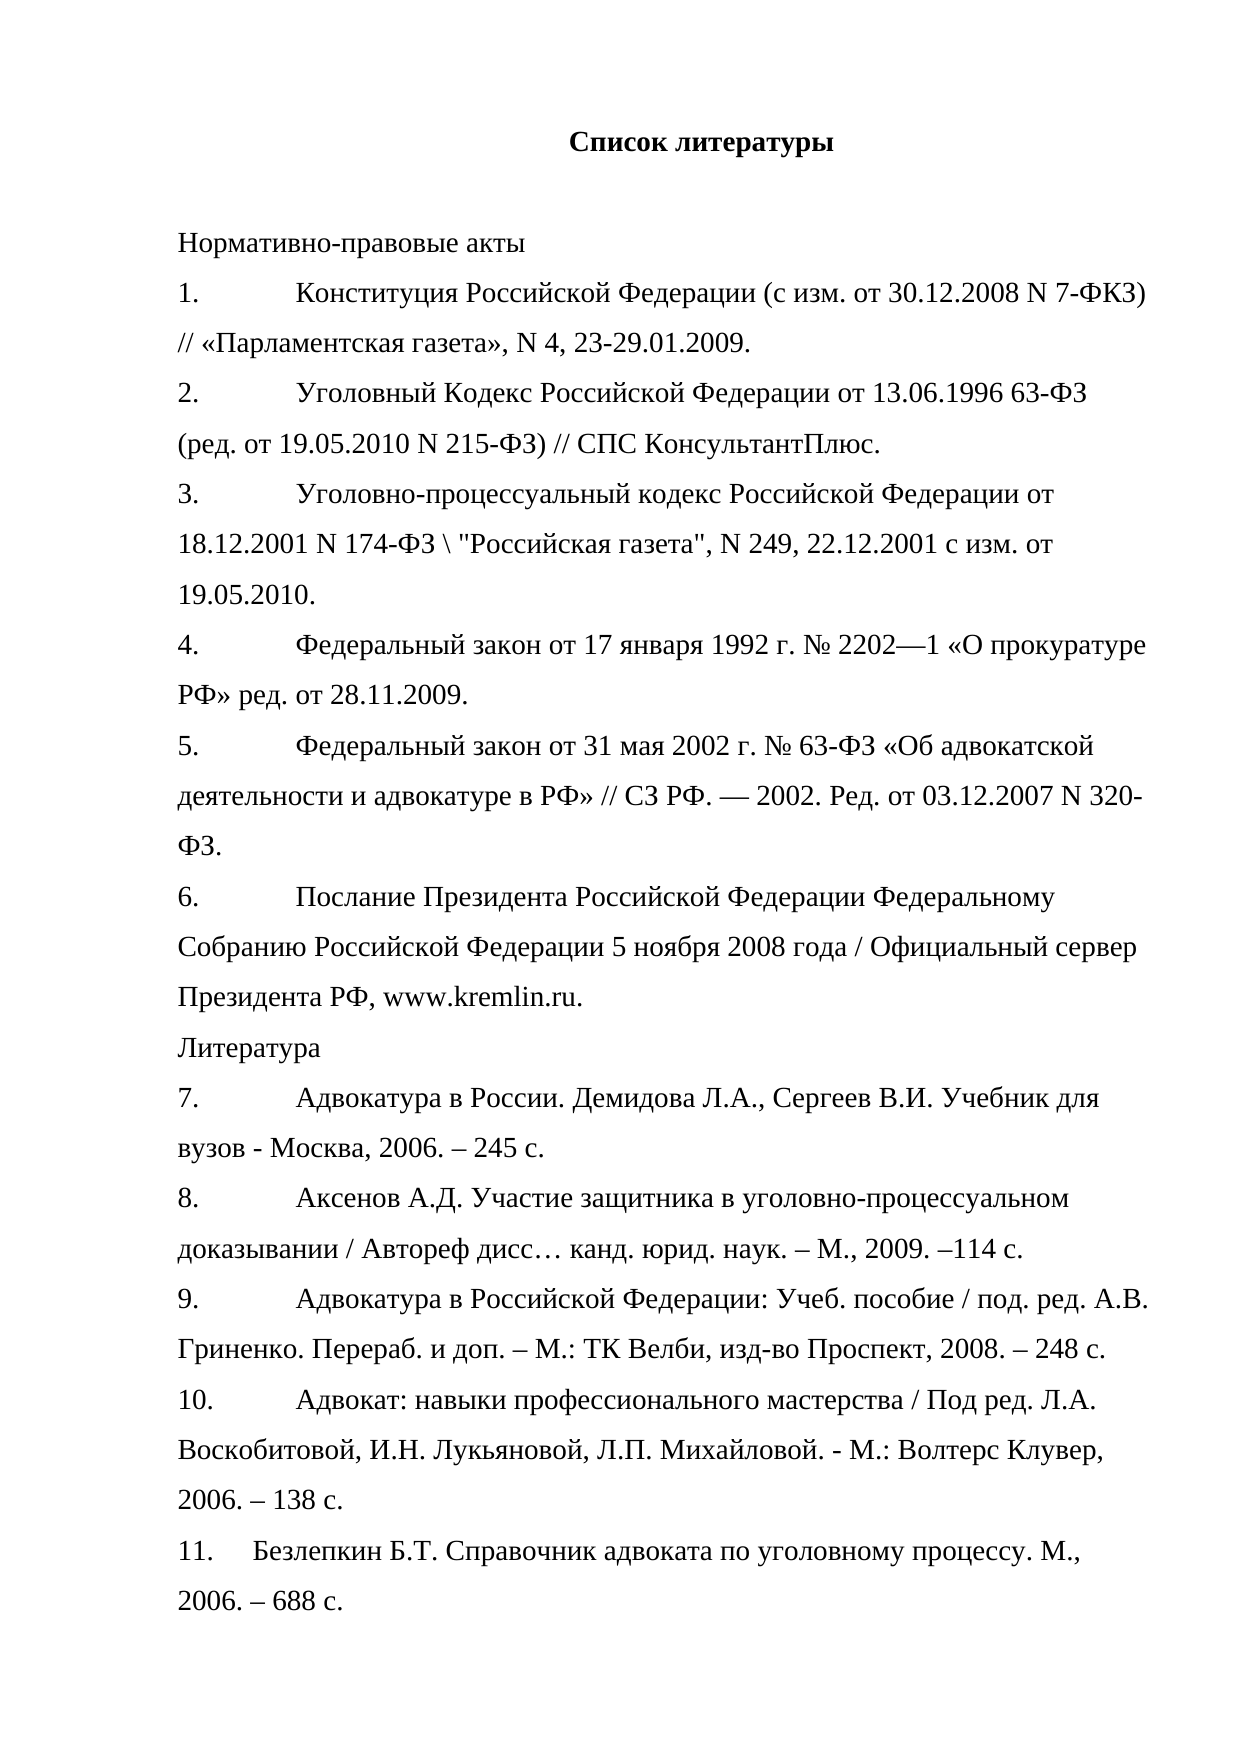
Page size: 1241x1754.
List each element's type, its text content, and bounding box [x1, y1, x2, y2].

list Безлепкин Б.Т. Справочник адвоката по уголовному процессу. М., 2006. – 688 с. [177, 1533, 1152, 1617]
list Адвокатура в Российской Федерации: Учеб. пособие / под. ред. А.В. Гриненко. Перераб. и доп. – М.: ТК Велби, изд-во Проспект, 2008. – 248 с. [177, 1281, 1152, 1365]
list Аксенов А.Д. Участие защитника в уголовно-процессуальном доказывании / Автореф дисс… канд. юрид. наук. – М., 2009. –114 с. [177, 1181, 1152, 1264]
list Федеральный закон от 17 января 1992 г. № 2202—1 «О прокуратуре РФ» ред. от 28.11.2009. [177, 627, 1152, 711]
list Уголовно-процессуальный кодекс Российской Федерации от 18.12.2001 N 174-ФЗ \ "Российская газета", N 249, 22.12.2001 с изм. от 19.05.2010. [177, 476, 1152, 610]
list Адвокат: навыки профессионального мастерства / Под ред. Л.А. Воскобитовой, И.Н. Лукьяновой, Л.П. Михайловой. - М.: Волтерс Клувер, 2006. – 138 с. [177, 1382, 1152, 1516]
text Нормативно-правовые акты [177, 225, 1152, 258]
list Литература [177, 1030, 1152, 1063]
list Адвокатура в России. Демидова Л.А., Сергеев В.И. Учебник для вузов - Москва, 2006. – 245 с. [177, 1080, 1152, 1164]
list Послание Президента Российской Федерации Федеральному Собранию Российской Федерации 5 ноября 2008 года / Официальный сервер Президента РФ, www.kremlin.ru. [177, 879, 1152, 1013]
text Список литературы [177, 124, 1152, 158]
list Конституция Российской Федерации (с изм. от 30.12.2008 N 7-ФКЗ) // «Парламентская газета», N 4, 23-29.01.2009. [177, 275, 1152, 359]
list Федеральный закон от 31 мая 2002 г. № 63-ФЗ «Об адвокатской деятельности и адвокатуре в РФ» // СЗ РФ. — 2002. Ред. от 03.12.2007 N 320-ФЗ. [177, 728, 1152, 862]
list Уголовный Кодекс Российской Федерации от 13.06.1996 63-ФЗ (ред. от 19.05.2010 N 215-ФЗ) // СПС КонсультантПлюс. [177, 376, 1152, 459]
